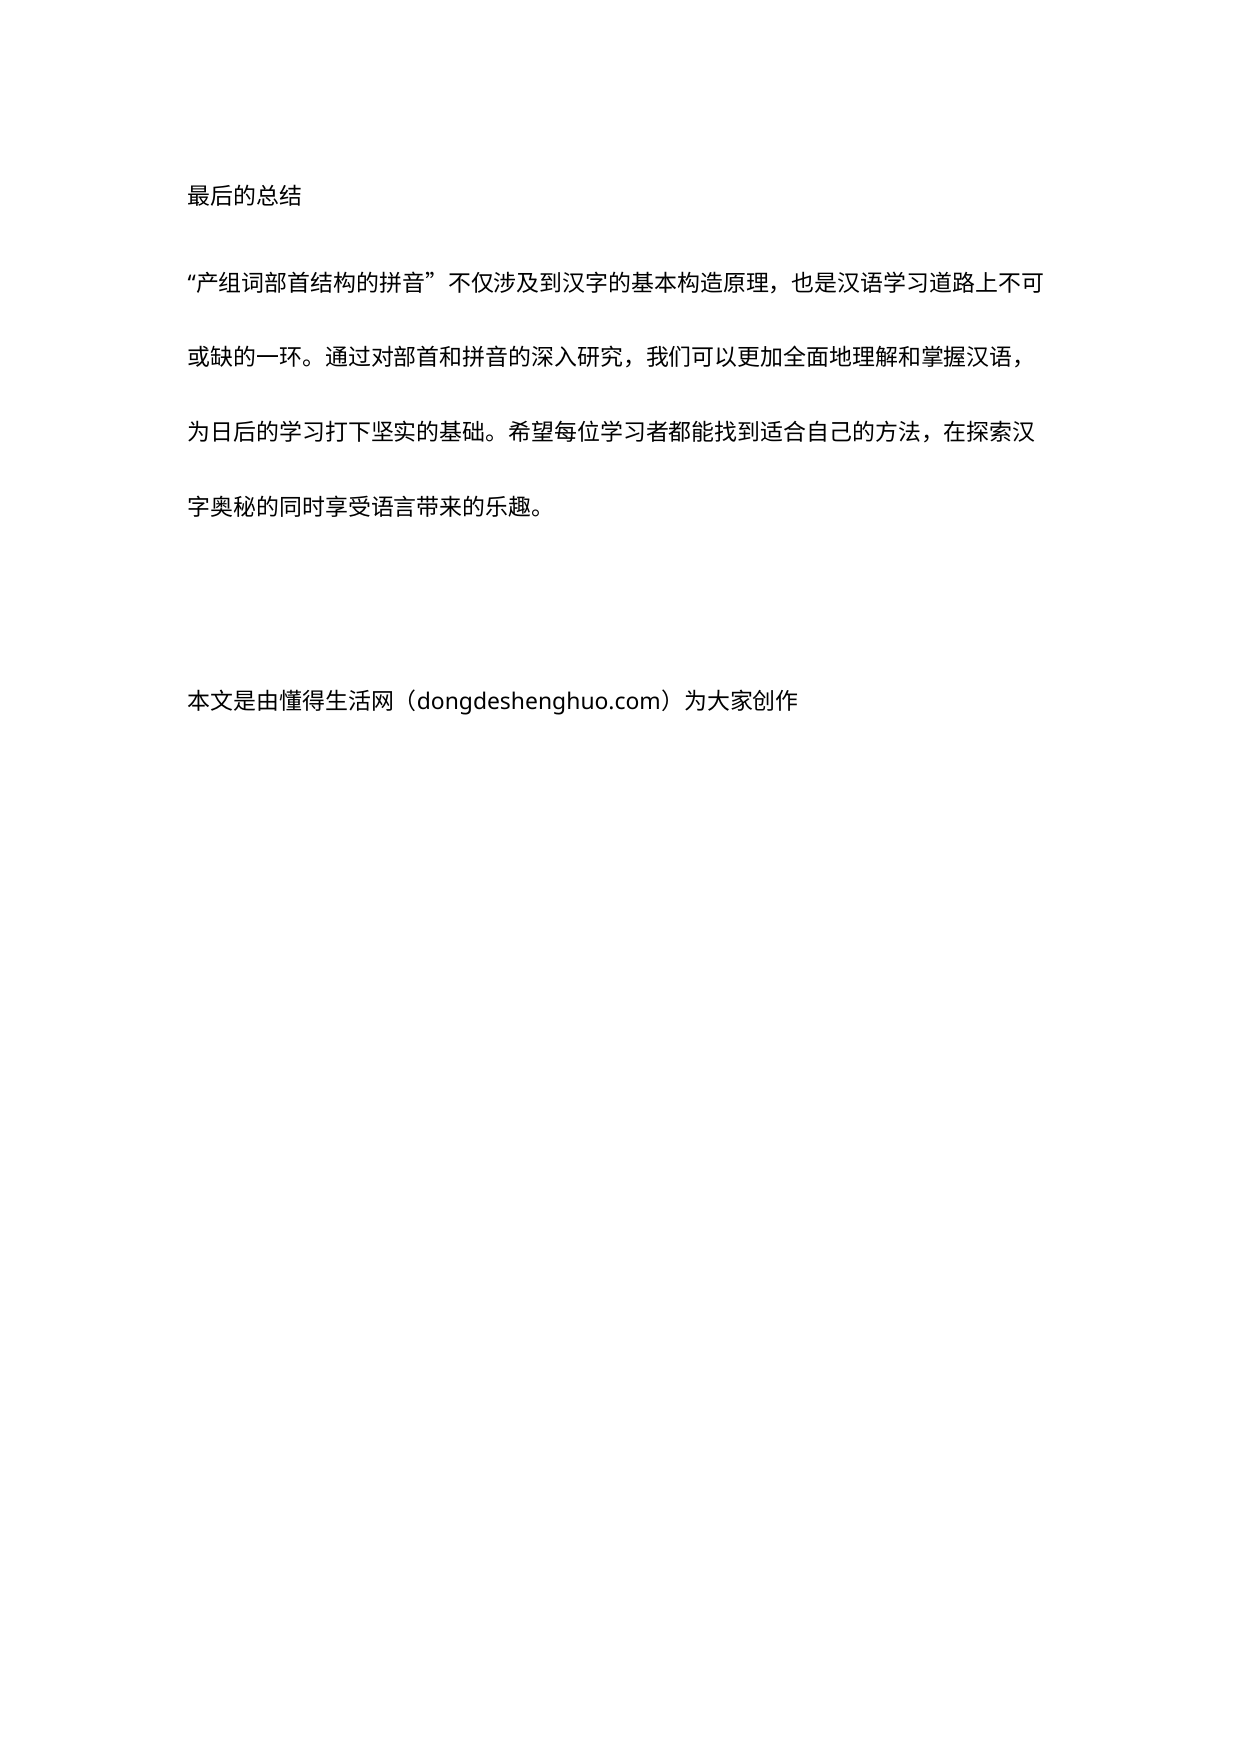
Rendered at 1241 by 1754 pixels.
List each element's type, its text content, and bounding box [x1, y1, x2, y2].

text 最后的总结 [187, 162, 1053, 227]
text 本文是由懂得生活网（dongdeshenghuo.com）为大家创作 [187, 667, 1053, 732]
text “产组词部首结构的拼音”不仅涉及到汉字的基本构造原理，也是汉语学习道路上不可或缺的一环。通过对部首和拼音的深入研究，我们可以更加全面地理解和掌握汉语，为日后的学习打下坚实的基础。希望每位学习者都能找到适合自己的方法，在探索汉字奥秘的同时享受语言带来的乐趣。 [187, 248, 1053, 538]
